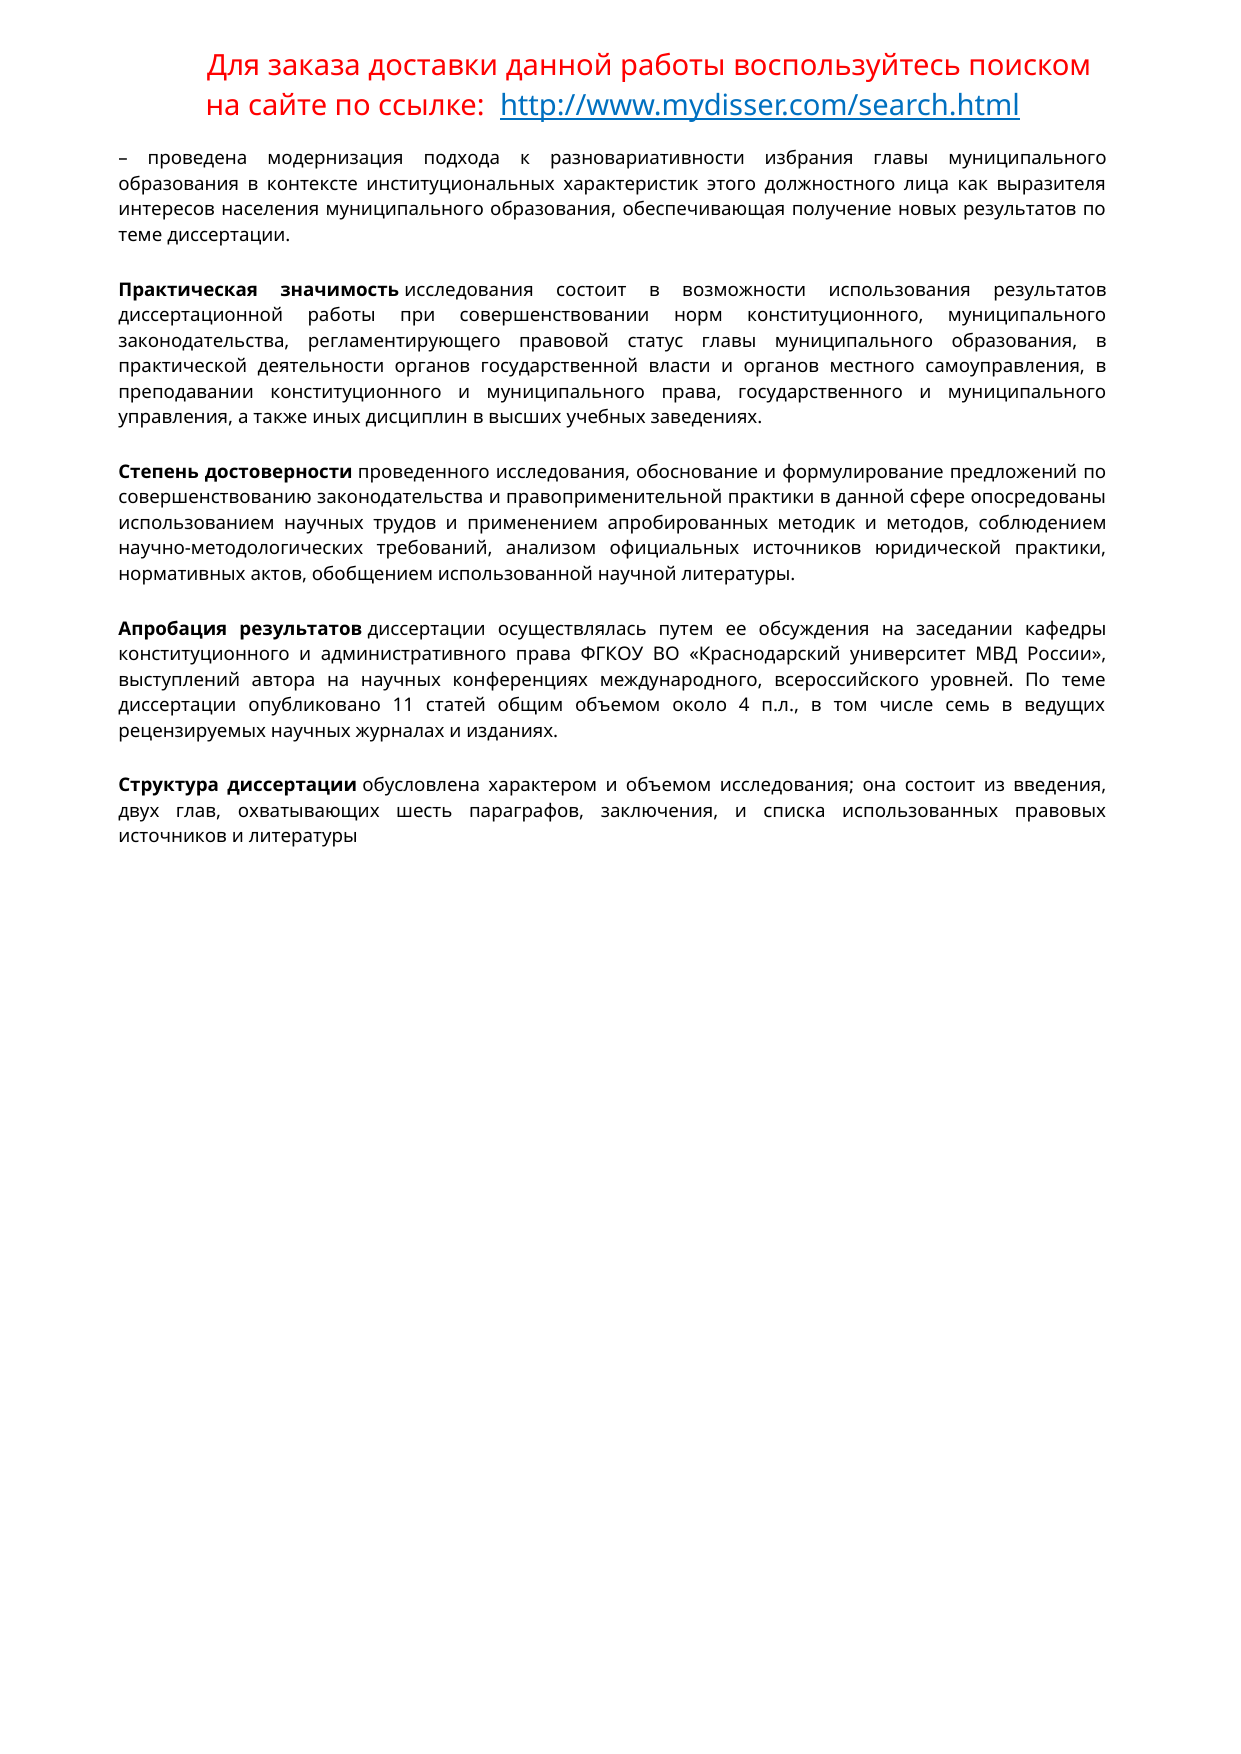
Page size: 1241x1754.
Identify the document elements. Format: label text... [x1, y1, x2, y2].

text Структура диссертации обусловлена характером и объемом исследования; она состоит из введения, двух глав, охватывающих шесть параграфов, заключения, и списка использованных правовых источников и литературы [118, 772, 1107, 848]
text – проведена модернизация подхода к разновариативности избрания главы муниципального образования в контексте институциональных характеристик этого должностного лица как выразителя интересов населения муниципального образования, обеспечивающая получение новых результатов по теме диссертации. [118, 144, 1107, 247]
text Степень достоверности проведенного исследования, обоснование и формулирование предложений по совершенствованию законодательства и правоприменительной практики в данной сфере опосредованы использованием научных трудов и применением апробированных методик и методов, соблюдением научно-методологических требований, анализом официальных источников юридической практики, нормативных актов, обобщением использованной научной литературы. [118, 458, 1107, 586]
text Апробация результатов диссертации осуществлялась путем ее обсуждения на заседании кафедры конституционного и административного права ФГКОУ ВО «Краснодарский университет МВД России», выступлений автора на научных конференциях международного, всероссийского уровней. По теме диссертации опубликовано 11 статей общим объемом около 4 п.л., в том числе семь в ведущих рецензируемых научных журналах и изданиях. [118, 615, 1107, 742]
text Практическая значимость исследования состоит в возможности использования результатов диссертационной работы при совершенствовании норм конституционного, муниципального законодательства, регламентирующего правовой статус главы муниципального образования, в практической деятельности органов государственной власти и органов местного самоуправления, в преподавании конституционного и муниципального права, государственного и муниципального управления, а также иных дисциплин в высших учебных заведениях. [118, 276, 1107, 429]
